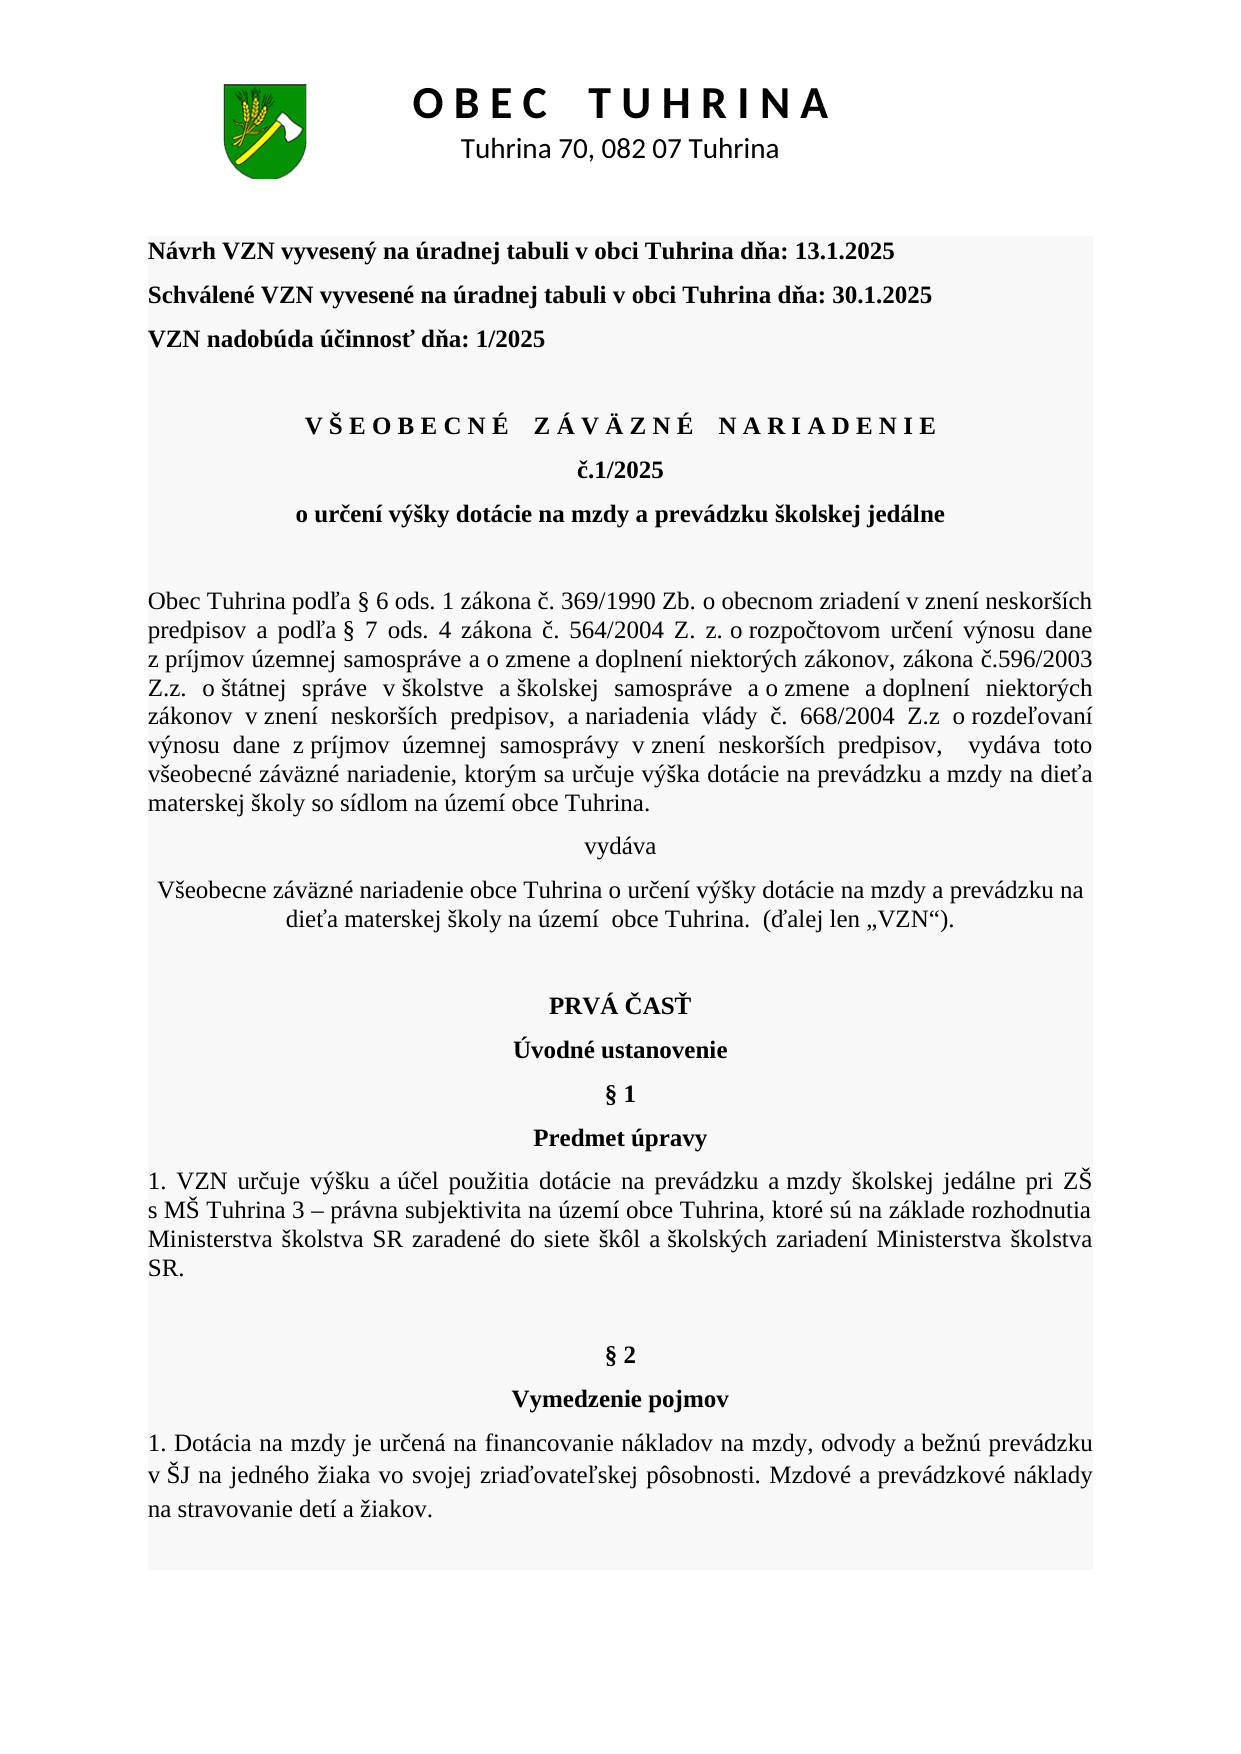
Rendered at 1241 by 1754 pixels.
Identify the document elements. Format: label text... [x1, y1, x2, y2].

text Úvodné ustanovenie [148, 1035, 1093, 1064]
picture [223, 84, 307, 178]
text Predmet úpravy [148, 1123, 1093, 1151]
text 1. VZN určuje výšku a účel použitia dotácie na prevádzku a mzdy školskej jedálne pri ZŠ s MŠ Tuhrina 3 – právna subjektivita na území obce Tuhrina, ktoré sú na základe rozhodnutia Ministerstva školstva SR zaradené do siete škôl a školských zariadení Ministerstva školstva SR. [148, 1166, 1093, 1281]
text PRVÁ ČASŤ [148, 991, 1093, 1020]
text § 2 [148, 1340, 1093, 1369]
text o určení výšky dotácie na mzdy a prevádzku školskej jedálne [148, 499, 1093, 528]
text Schválené VZN vyvesené na úradnej tabuli v obci Tuhrina dňa: 30.1.2025 [148, 280, 1093, 309]
text § 1 [148, 1079, 1093, 1108]
text 1. Dotácia na mzdy je určená na financovanie nákladov na mzdy, odvody a bežnú prevádzku v ŠJ na jedného žiaka vo svojej zriaďovateľskej pôsobnosti. Mzdové a prevádzkové náklady na stravovanie detí a žiakov. [148, 1428, 1093, 1522]
text Vymedzenie pojmov [148, 1384, 1093, 1413]
text Návrh VZN vyvesený na úradnej tabuli v obci Tuhrina dňa: 13.1.2025 [148, 236, 1093, 265]
text č.1/2025 [148, 455, 1093, 484]
text VZN nadobúda účinnosť dňa: 1/2025 [148, 324, 1093, 353]
text vydáva [148, 831, 1093, 860]
text Všeobecne záväzné nariadenie obce Tuhrina o určení výšky dotácie na mzdy a prevádzku na dieťa materskej školy na území obce Tuhrina. (ďalej len „VZN“). [148, 875, 1093, 933]
text Obec Tuhrina podľa § 6 ods. 1 zákona č. 369/1990 Zb. o obecnom zriadení v znení neskorších predpisov a podľa § 7 ods. 4 zákona č. 564/2004 Z. z. o rozpočtovom určení výnosu dane z príjmov územnej samospráve a o zmene a doplnení niektorých zákonov, zákona č.596/2003 Z.z. o štátnej správe v školstve a školskej samospráve a o zmene a doplnení niektorých zákonov v znení neskorších predpisov, a nariadenia vlády č. 668/2004 Z.z o rozdeľovaní výnosu dane z príjmov územnej samosprávy v znení neskorších predpisov, vydáva toto všeobecné záväzné nariadenie, ktorým sa určuje výška dotácie na prevádzku a mzdy na dieťa materskej školy so sídlom na území obce Tuhrina. [148, 586, 1093, 816]
text V Š E O B E C N É Z Á V Ä Z N É N A R I A D E N I E [148, 411, 1093, 440]
